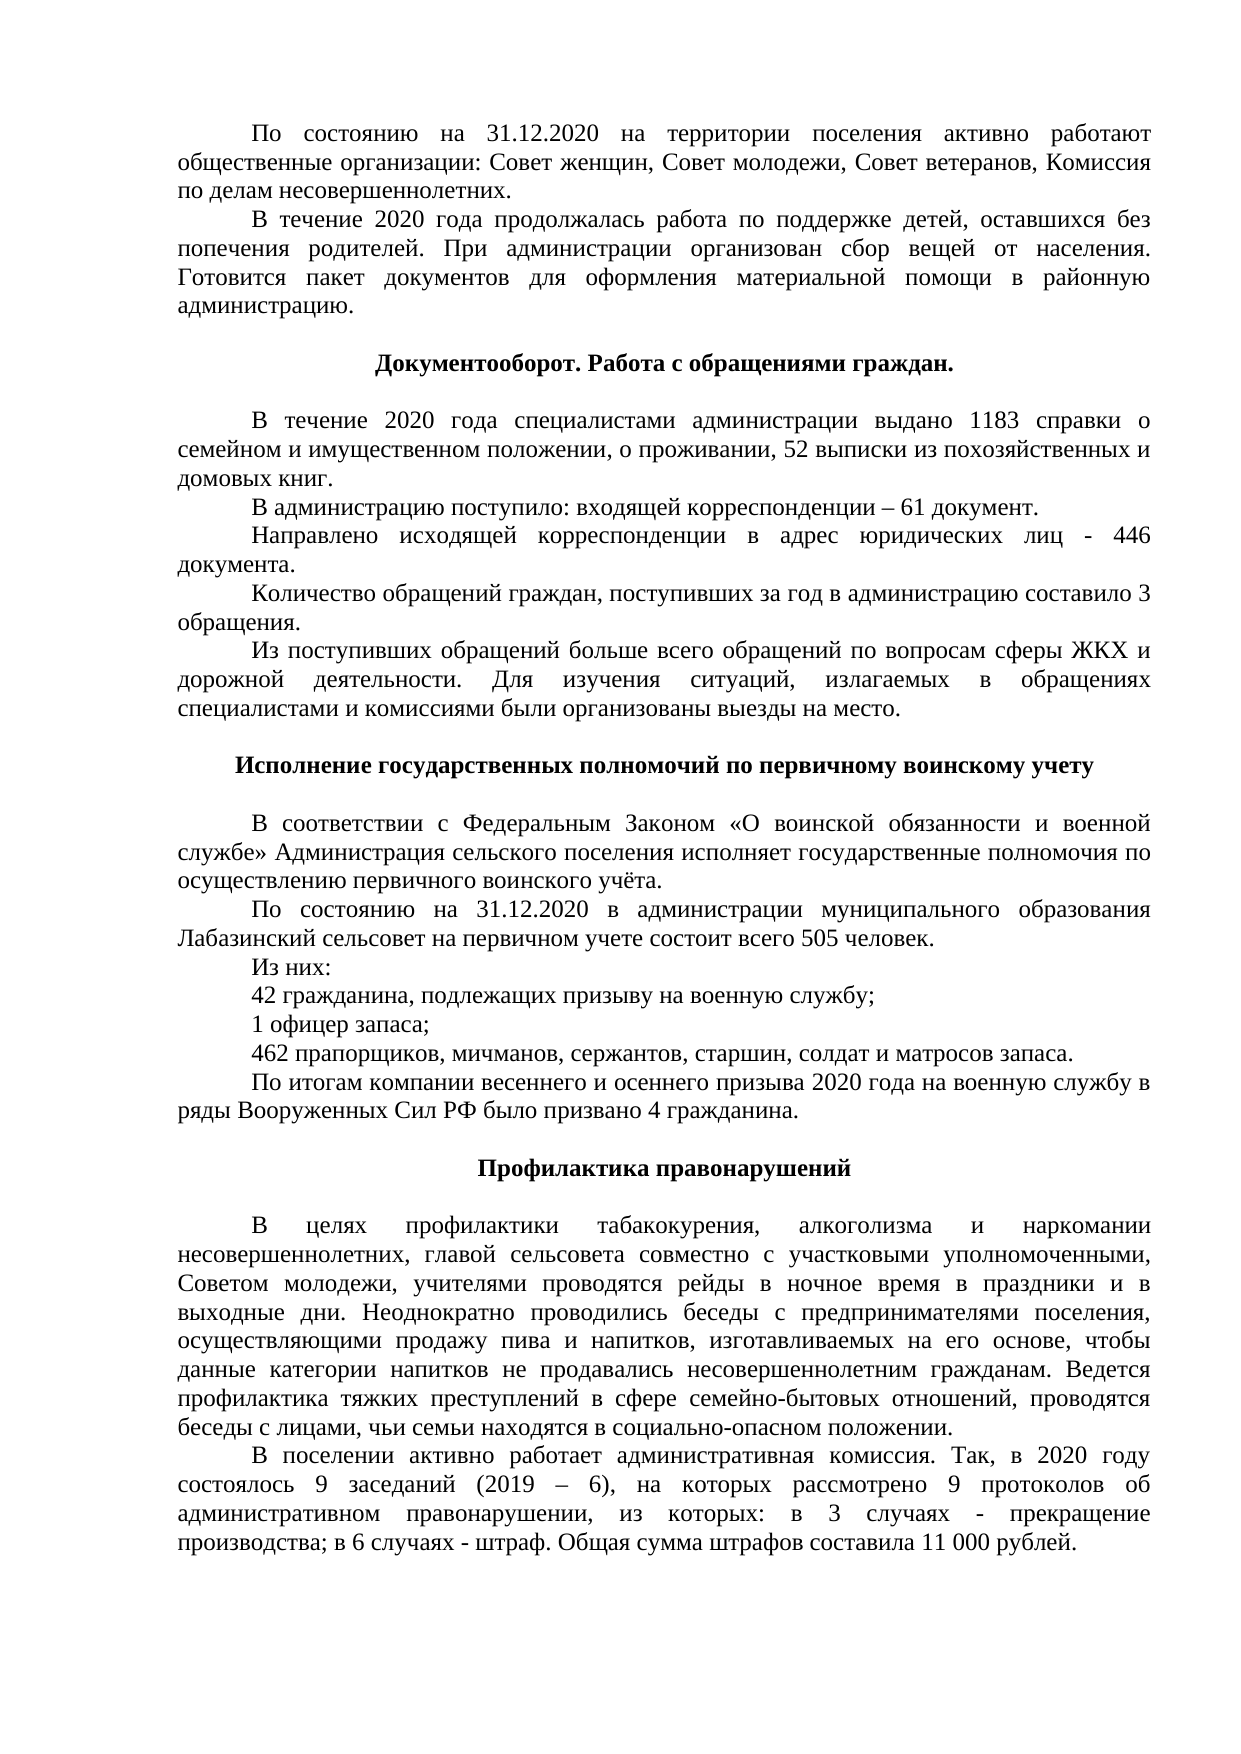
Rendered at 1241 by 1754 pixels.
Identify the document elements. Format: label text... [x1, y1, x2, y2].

text Направлено исходящей корреспонденции в адрес юридических лиц - 446 документа. [177, 521, 1152, 578]
text В соответствии с Федеральным Законом «О воинской обязанности и военной службе» Администрация сельского поселения исполняет государственные полномочия по осуществлению первичного воинского учёта. [177, 808, 1152, 894]
text Из них: [177, 952, 1152, 981]
text Из поступивших обращений больше всего обращений по вопросам сферы ЖКХ и дорожной деятельности. Для изучения ситуаций, излагаемых в обращениях специалистами и комиссиями были организованы выезды на место. [177, 636, 1152, 722]
text В поселении активно работает административная комиссия. Так, в 2020 году состоялось 9 заседаний (2019 – 6), на которых рассмотрено 9 протоколов об административном правонарушении, из которых: в 3 случаях - прекращение производства; в 6 случаях - штраф. Общая сумма штрафов составила 11 000 рублей. [177, 1441, 1152, 1556]
text По состоянию на 31.12.2020 в администрации муниципального образования Лабазинский сельсовет на первичном учете состоит всего 505 человек. [177, 894, 1152, 952]
text Документооборот. Работа с обращениями граждан. [177, 348, 1152, 377]
text По итогам компании весеннего и осеннего призыва 2020 года на военную службу в ряды Вооруженных Сил РФ было призвано 4 гражданина. [177, 1067, 1152, 1124]
text 42 гражданина, подлежащих призыву на военную службу; [177, 981, 1152, 1009]
text 1 офицер запаса; [177, 1009, 1152, 1038]
text Исполнение государственных полномочий по первичному воинскому учету [177, 751, 1152, 779]
text В администрацию поступило: входящей корреспонденции – 61 документ. [177, 492, 1152, 521]
text В течение 2020 года специалистами администрации выдано 1183 справки о семейном и имущественном положении, о проживании, 52 выписки из похозяйственных и домовых книг. [177, 406, 1152, 492]
text В целях профилактики табакокурения, алкоголизма и наркомании несовершеннолетних, главой сельсовета совместно с участковыми уполномоченными, Советом молодежи, учителями проводятся рейды в ночное время в праздники и в выходные дни. Неоднократно проводились беседы с предпринимателями поселения, осуществляющими продажу пива и напитков, изготавливаемых на его основе, чтобы данные категории напитков не продавались несовершеннолетним гражданам. Ведется профилактика тяжких преступлений в сфере семейно-бытовых отношений, проводятся беседы с лицами, чьи семьи находятся в социально-опасном положении. [177, 1211, 1152, 1441]
text 462 прапорщиков, мичманов, сержантов, старшин, солдат и матросов запаса. [177, 1038, 1152, 1067]
text В течение 2020 года продолжалась работа по поддержке детей, оставшихся без попечения родителей. При администрации организован сбор вещей от населения. Готовится пакет документов для оформления материальной помощи в районную администрацию. [177, 204, 1152, 319]
text По состоянию на 31.12.2020 на территории поселения активно работают общественные организации: Совет женщин, Совет молодежи, Совет ветеранов, Комиссия по делам несовершеннолетних. [177, 118, 1152, 204]
text Количество обращений граждан, поступивших за год в администрацию составило 3 обращения. [177, 578, 1152, 636]
text Профилактика правонарушений [177, 1153, 1152, 1182]
